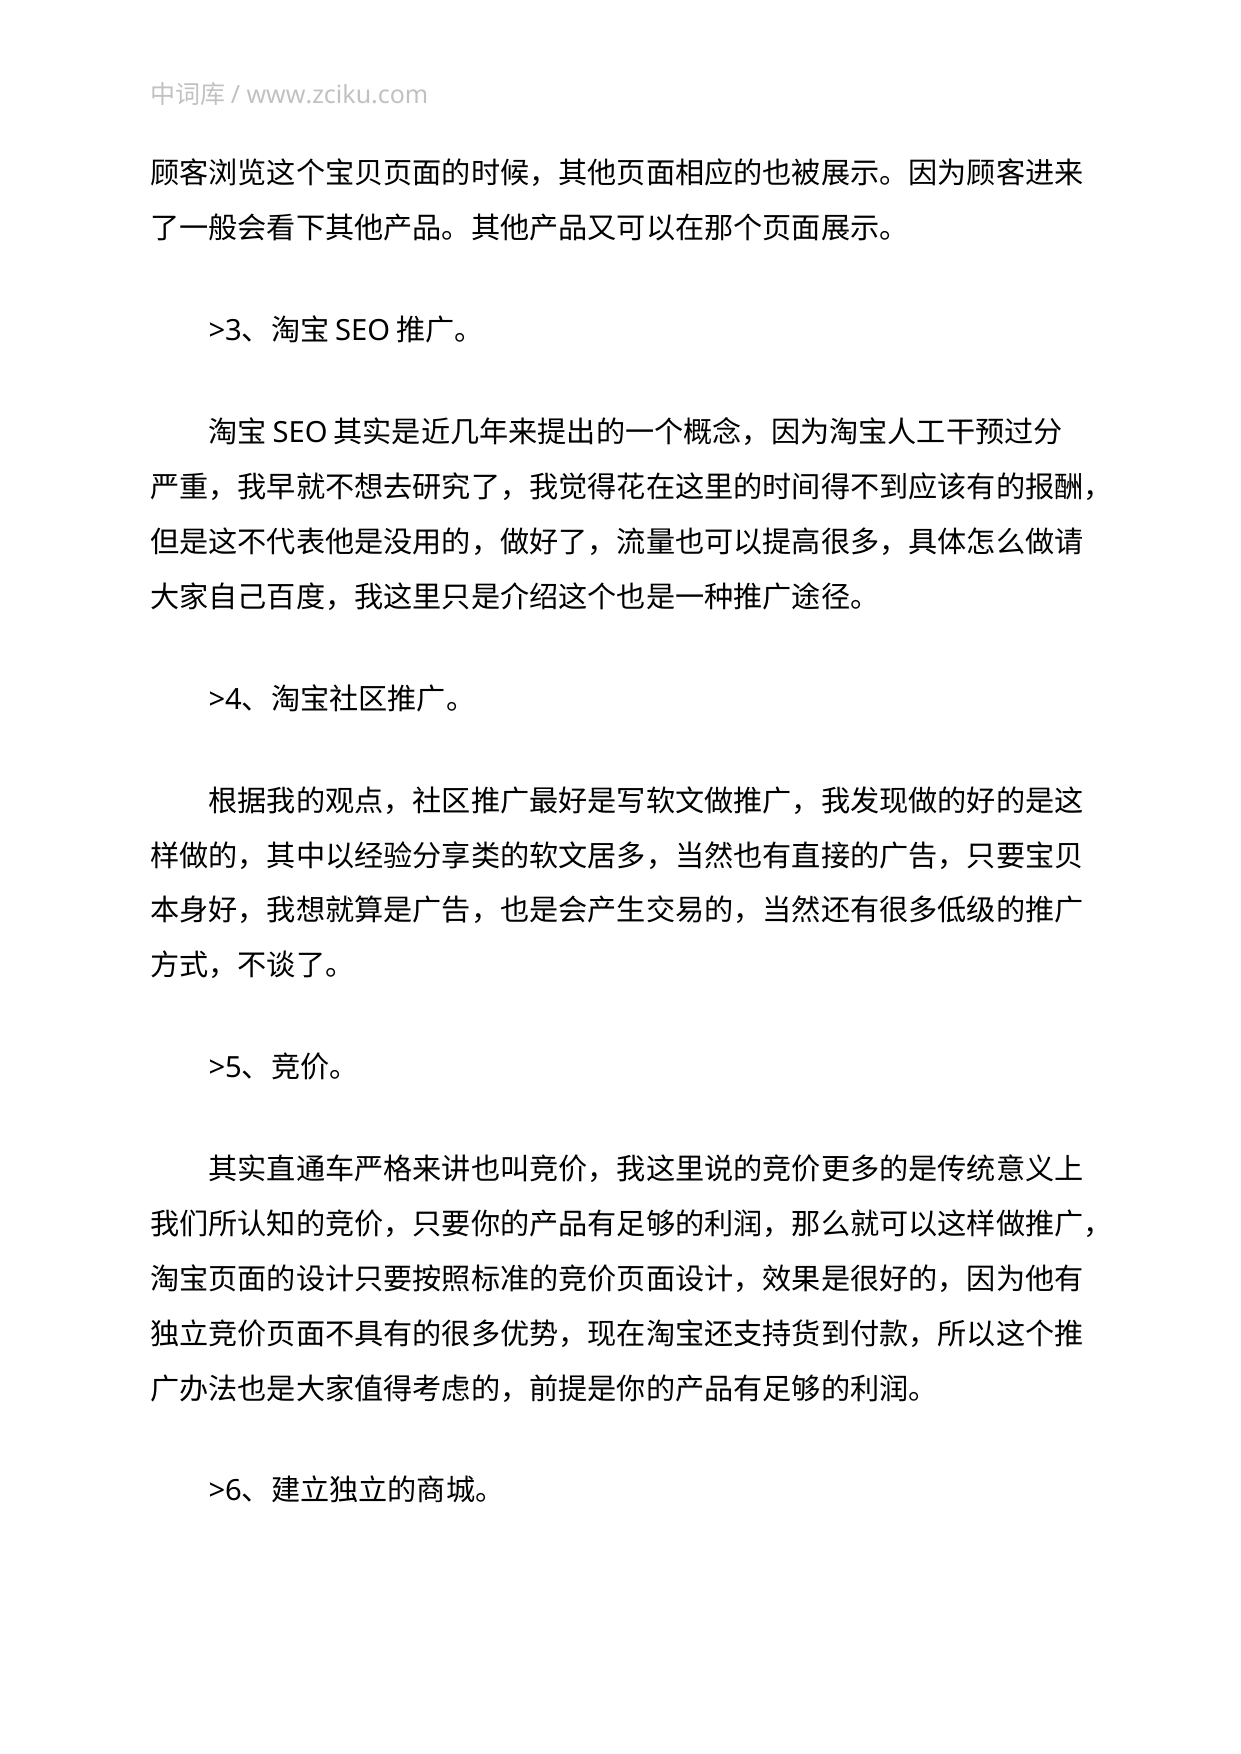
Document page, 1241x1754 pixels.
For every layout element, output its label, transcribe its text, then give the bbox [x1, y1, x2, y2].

text 根据我的观点，社区推广最好是写软文做推广，我发现做的好的是这样做的，其中以经验分享类的软文居多，当然也有直接的广告，只要宝贝本身好，我想就算是广告，也是会产生交易的，当然还有很多低级的推广方式，不谈了。 [150, 777, 1090, 984]
text >6、建立独立的商城。 [150, 1467, 1090, 1509]
text 淘宝SEO其实是近几年来提出的一个概念，因为淘宝人工干预过分严重，我早就不想去研究了，我觉得花在这里的时间得不到应该有的报酬，但是这不代表他是没用的，做好了，流量也可以提高很多，具体怎么做请大家自己百度，我这里只是介绍这个也是一种推广途径。 [150, 409, 1090, 616]
text >3、淘宝SEO推广。 [150, 307, 1090, 349]
text 其实直通车严格来讲也叫竞价，我这里说的竞价更多的是传统意义上我们所认知的竞价，只要你的产品有足够的利润，那么就可以这样做推广，淘宝页面的设计只要按照标准的竞价页面设计，效果是很好的，因为他有独立竞价页面不具有的很多优势，现在淘宝还支持货到付款，所以这个推广办法也是大家值得考虑的，前提是你的产品有足够的利润。 [150, 1146, 1090, 1407]
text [150, 150, 1090, 247]
text >4、淘宝社区推广。 [150, 675, 1090, 718]
text >5、竞价。 [150, 1044, 1090, 1086]
